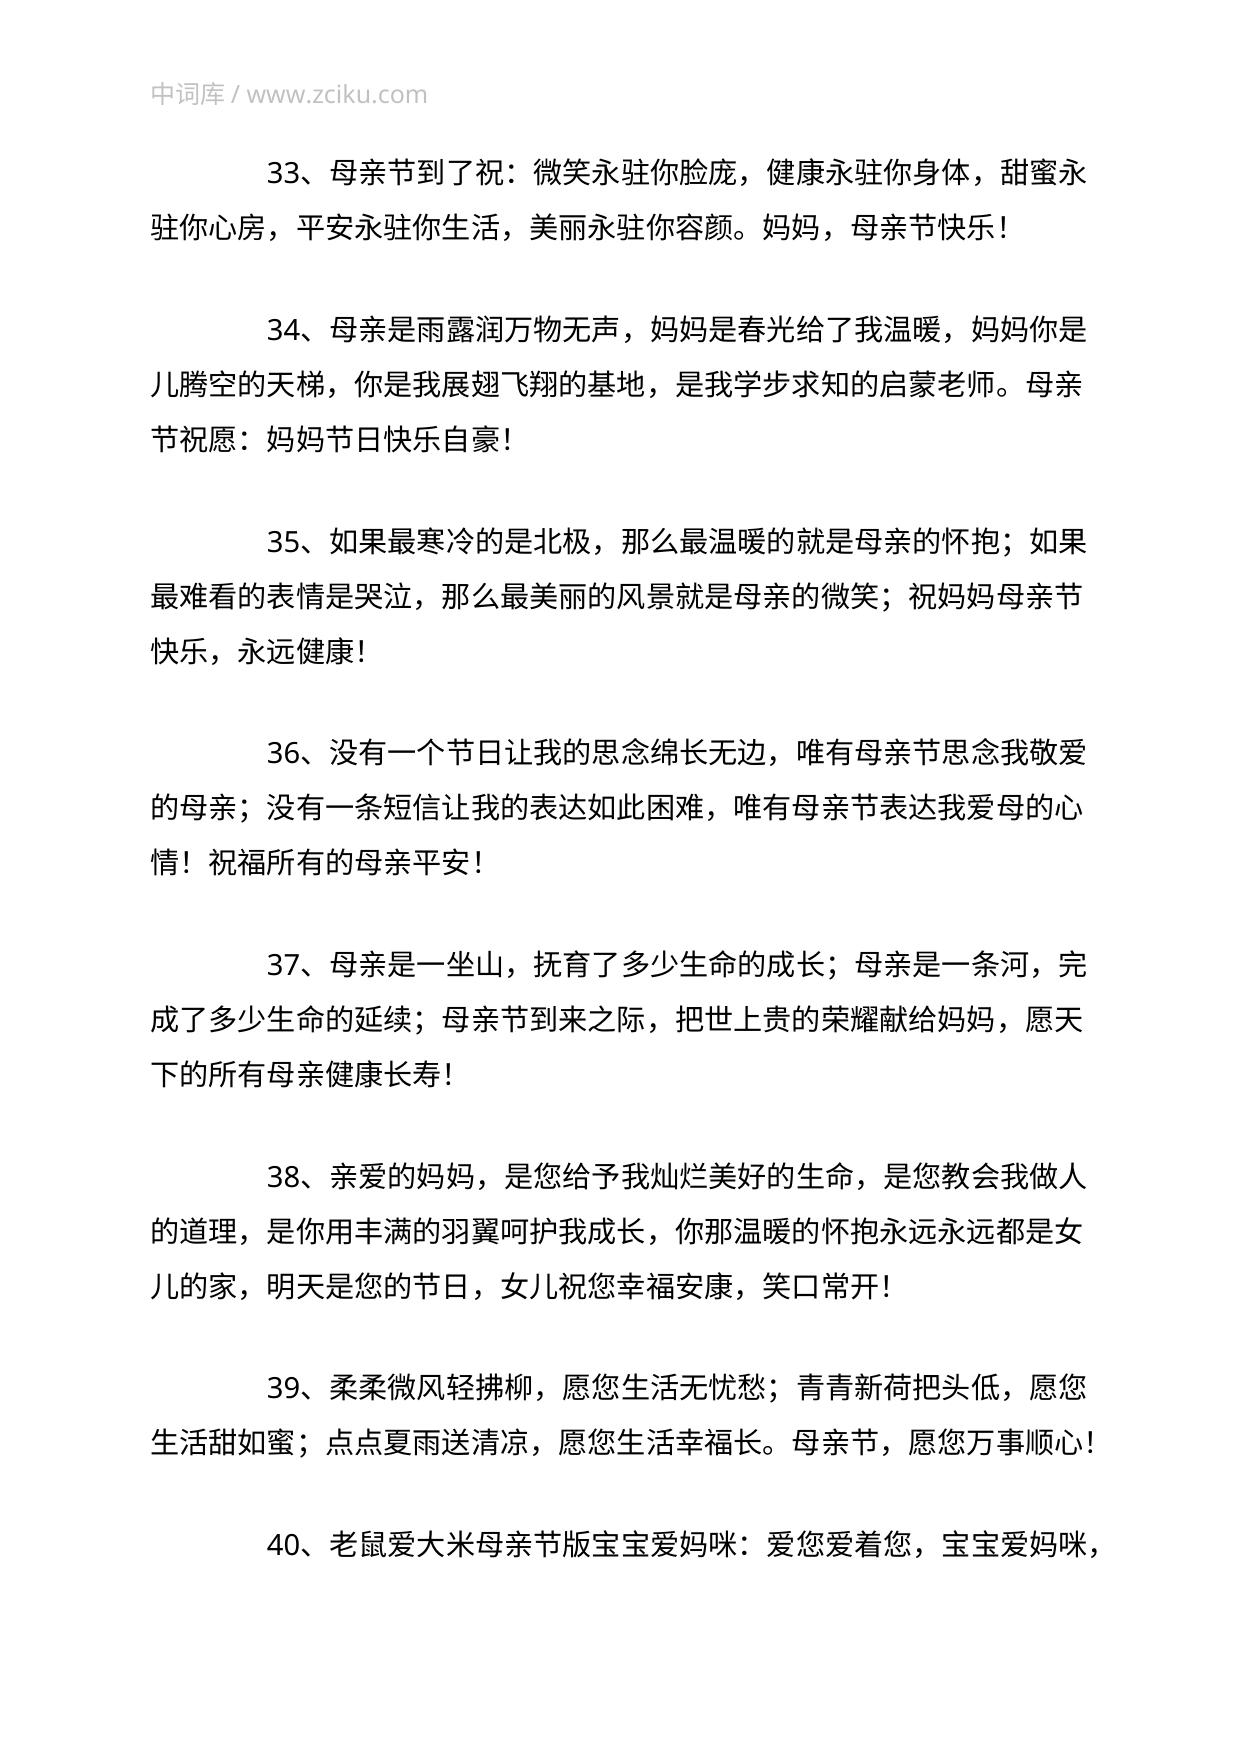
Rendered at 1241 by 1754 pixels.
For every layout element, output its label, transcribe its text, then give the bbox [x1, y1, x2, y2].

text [150, 1522, 1090, 1564]
text 36、没有一个节日让我的思念绵长无边，唯有母亲节思念我敬爱的母亲；没有一条短信让我的表达如此困难，唯有母亲节表达我爱母的心情！祝福所有的母亲平安！ [150, 730, 1090, 882]
text 33、母亲节到了祝：微笑永驻你脸庞，健康永驻你身体，甜蜜永驻你心房，平安永驻你生活，美丽永驻你容颜。妈妈，母亲节快乐！ [150, 150, 1090, 247]
text 34、母亲是雨露润万物无声，妈妈是春光给了我温暖，妈妈你是儿腾空的天梯，你是我展翅飞翔的基地，是我学步求知的启蒙老师。母亲节祝愿：妈妈节日快乐自豪！ [150, 307, 1090, 459]
text 35、如果最寒冷的是北极，那么最温暖的就是母亲的怀抱；如果最难看的表情是哭泣，那么最美丽的风景就是母亲的微笑；祝妈妈母亲节快乐，永远健康！ [150, 518, 1090, 671]
text 37、母亲是一坐山，抚育了多少生命的成长；母亲是一条河，完成了多少生命的延续；母亲节到来之际，把世上贵的荣耀献给妈妈，愿天下的所有母亲健康长寿！ [150, 942, 1090, 1094]
text 39、柔柔微风轻拂柳，愿您生活无忧愁；青青新荷把头低，愿您生活甜如蜜；点点夏雨送清凉，愿您生活幸福长。母亲节，愿您万事顺心！ [150, 1365, 1090, 1462]
text 38、亲爱的妈妈，是您给予我灿烂美好的生命，是您教会我做人的道理，是你用丰满的羽翼呵护我成长，你那温暖的怀抱永远永远都是女儿的家，明天是您的节日，女儿祝您幸福安康，笑口常开！ [150, 1153, 1090, 1306]
